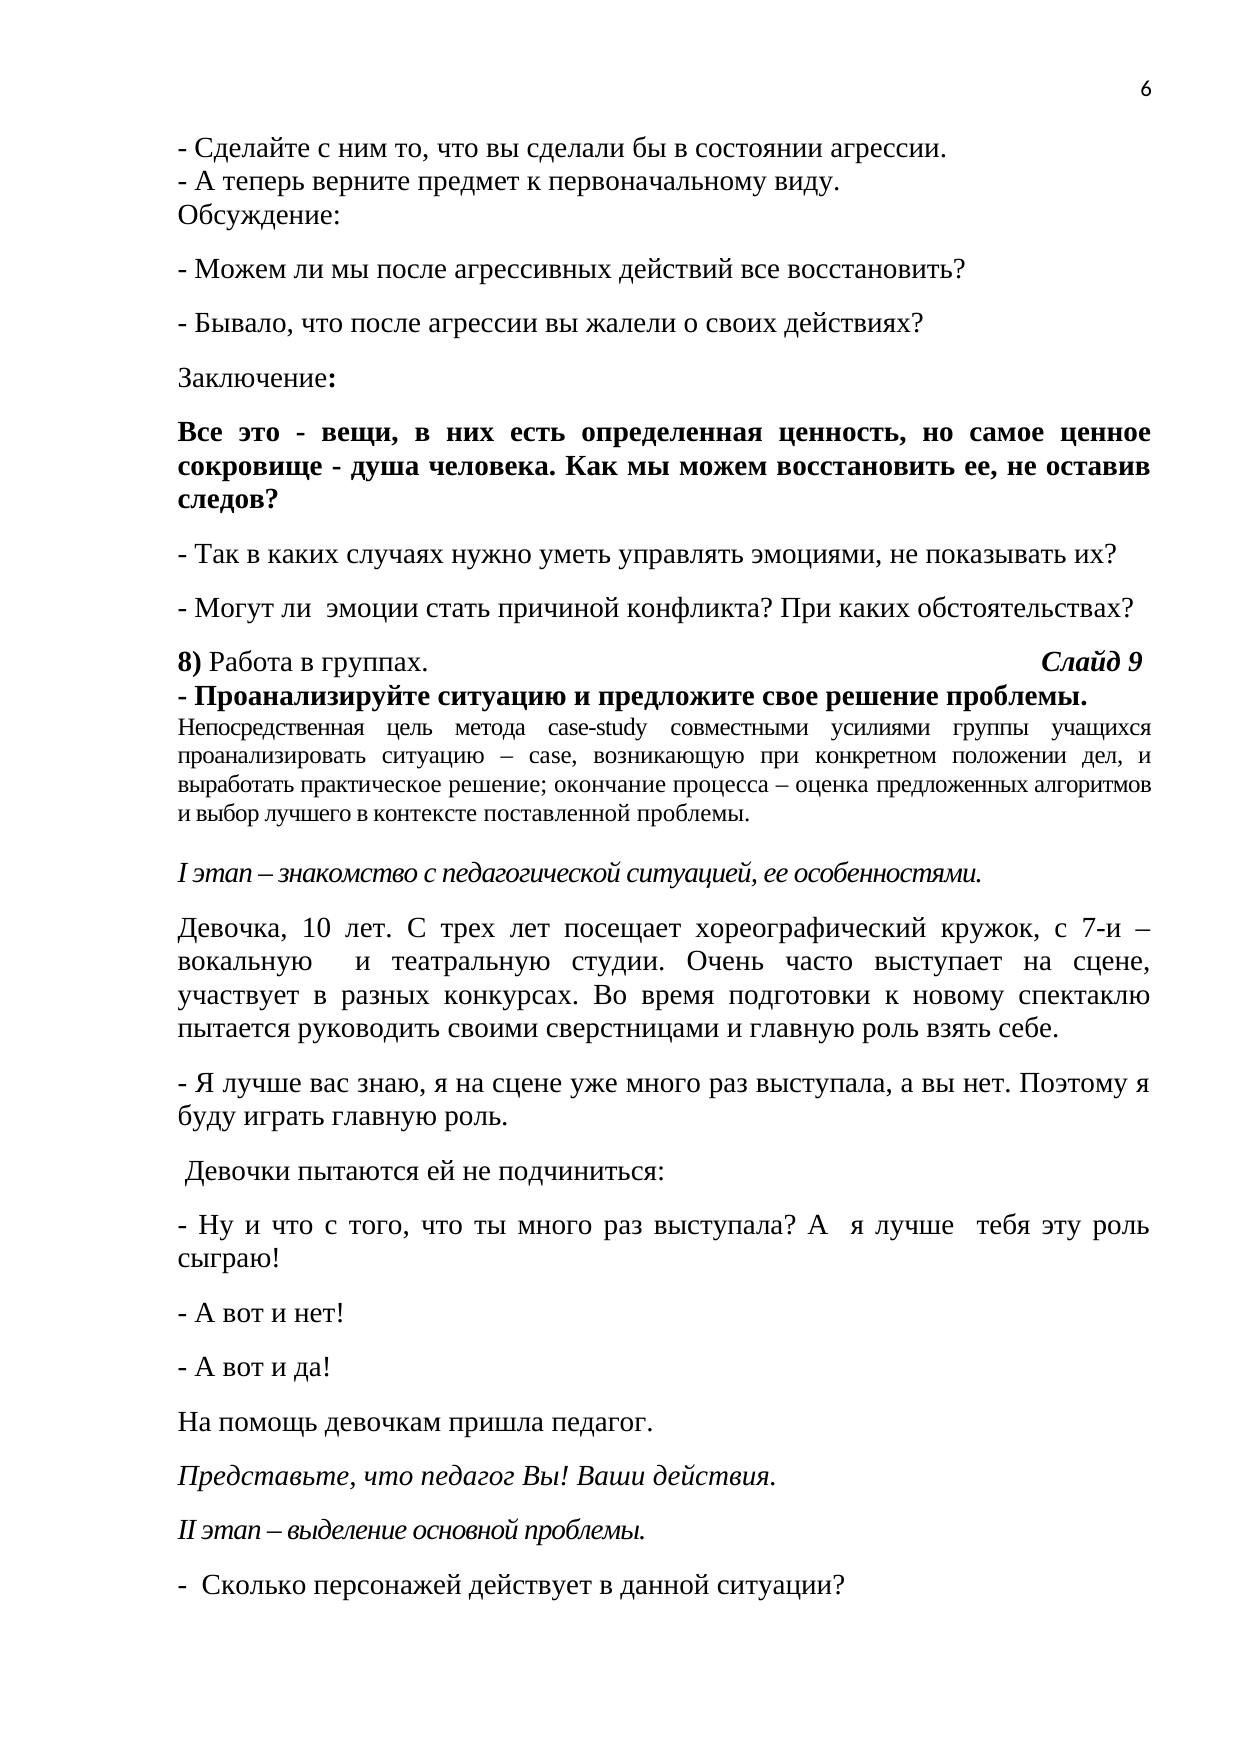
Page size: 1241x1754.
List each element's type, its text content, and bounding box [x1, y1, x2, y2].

text Заключение: [177, 360, 1152, 393]
text Девочка, 10 лет. С трех лет посещает хореографический кружок, с 7-и – вокальную и театральную студии. Очень часто выступает на сцене, участвует в разных конкурсах. Во время подготовки к новому спектаклю пытается руководить своими сверстницами и главную роль взять себе. [177, 910, 1152, 1044]
text - Ну и что с того, что ты много раз выступала? А я лучше тебя эту роль сыграю! [177, 1207, 1152, 1274]
text 8) Работа в группах. Слайд 9 [177, 644, 1152, 678]
text Обсуждение: [177, 197, 1152, 230]
text Девочки пытаются ей не подчиниться: [177, 1153, 1152, 1186]
text - А вот и нет! [177, 1295, 1152, 1328]
text На помощь девочкам пришла педагог. [177, 1404, 1152, 1437]
text - Сколько персонажей действует в данной ситуации? [177, 1567, 1152, 1600]
text - Проанализируйте ситуацию и предложите свое решение проблемы. [177, 678, 1152, 712]
text - Так в каких случаях нужно уметь управлять эмоциями, не показывать их? [177, 536, 1152, 569]
text Все это - вещи, в них есть определенная ценность, но самое ценное сокровище - душа человека. Как мы можем восстановить ее, не оставив следов? [177, 414, 1152, 515]
text Непосредственная цель метода case-study совместными усилиями группы учащихся проанализировать ситуацию – саsе, возникающую при конкретном положении дел, и выработать практическое решение; окончание процесса – оценка предложенных алгоритмов и выбор лучшего в контексте поставленной проблемы. [177, 712, 1152, 827]
text - Могут ли эмоции стать причиной конфликта? При каких обстоятельствах? [177, 590, 1152, 624]
text - Можем ли мы после агрессивных действий все восстановить? [177, 251, 1152, 285]
text - Бывало, что после агрессии вы жалели о своих действиях? [177, 306, 1152, 339]
text I этап – знакомство с педагогической ситуацией, ее особенностями. [177, 855, 1148, 889]
text II этап – выделение основной проблемы. [177, 1512, 1148, 1546]
text - А вот и да! [177, 1349, 1152, 1383]
text Представьте, что педагог Вы! Ваши действия. [177, 1458, 1152, 1492]
text - Сделайте с ним то, что вы сделали бы в состоянии агрессии. [177, 130, 1152, 163]
text - А теперь верните предмет к первоначальному виду. [177, 163, 1152, 197]
text - Я лучше вас знаю, я на сцене уже много раз выступала, а вы нет. Поэтому я буду играть главную роль. [177, 1065, 1152, 1132]
